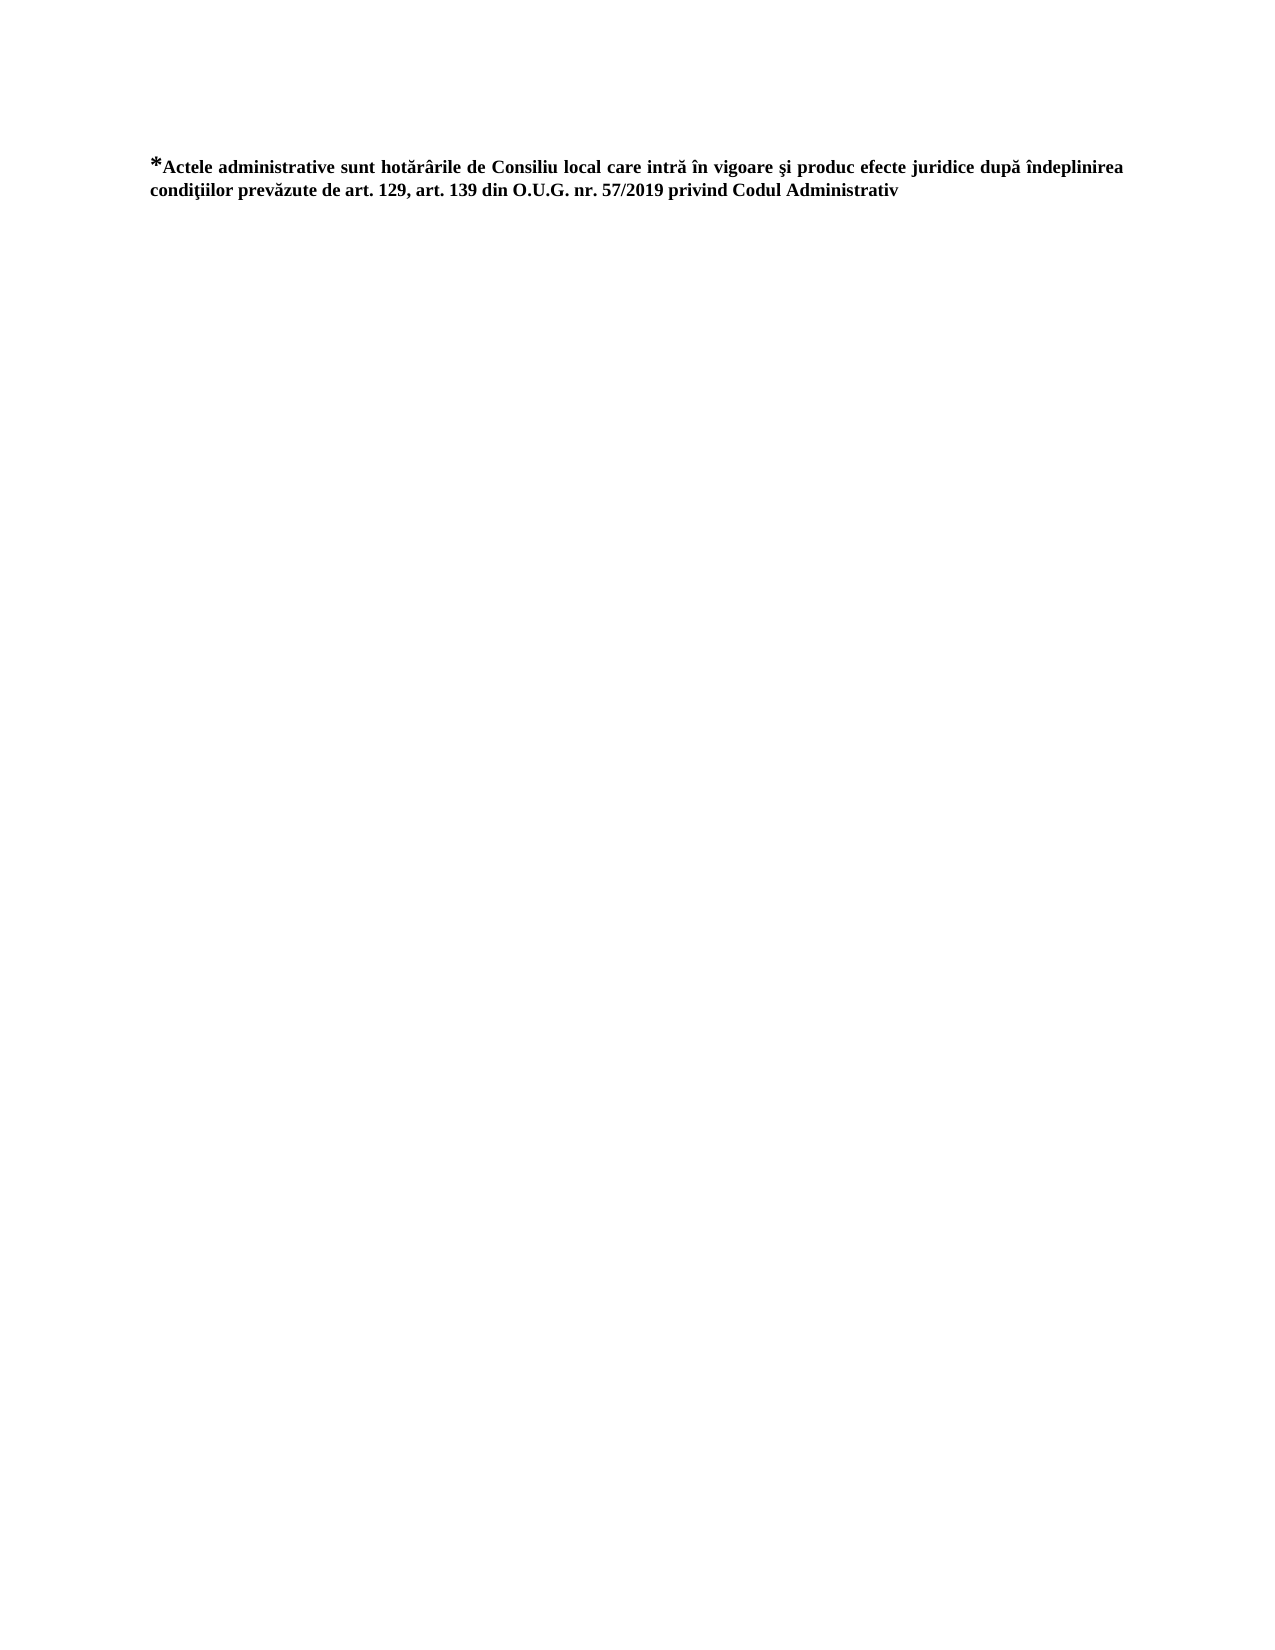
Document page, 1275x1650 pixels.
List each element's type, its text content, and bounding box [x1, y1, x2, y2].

text *Actele administrative sunt hotărârile de Consiliu local care intră în vigoare şi produc efecte juridice după îndeplinirea condiţiilor prevăzute de art. 129, art. 139 din O.U.G. nr. 57/2019 privind Codul Administrativ [150, 150, 1125, 200]
